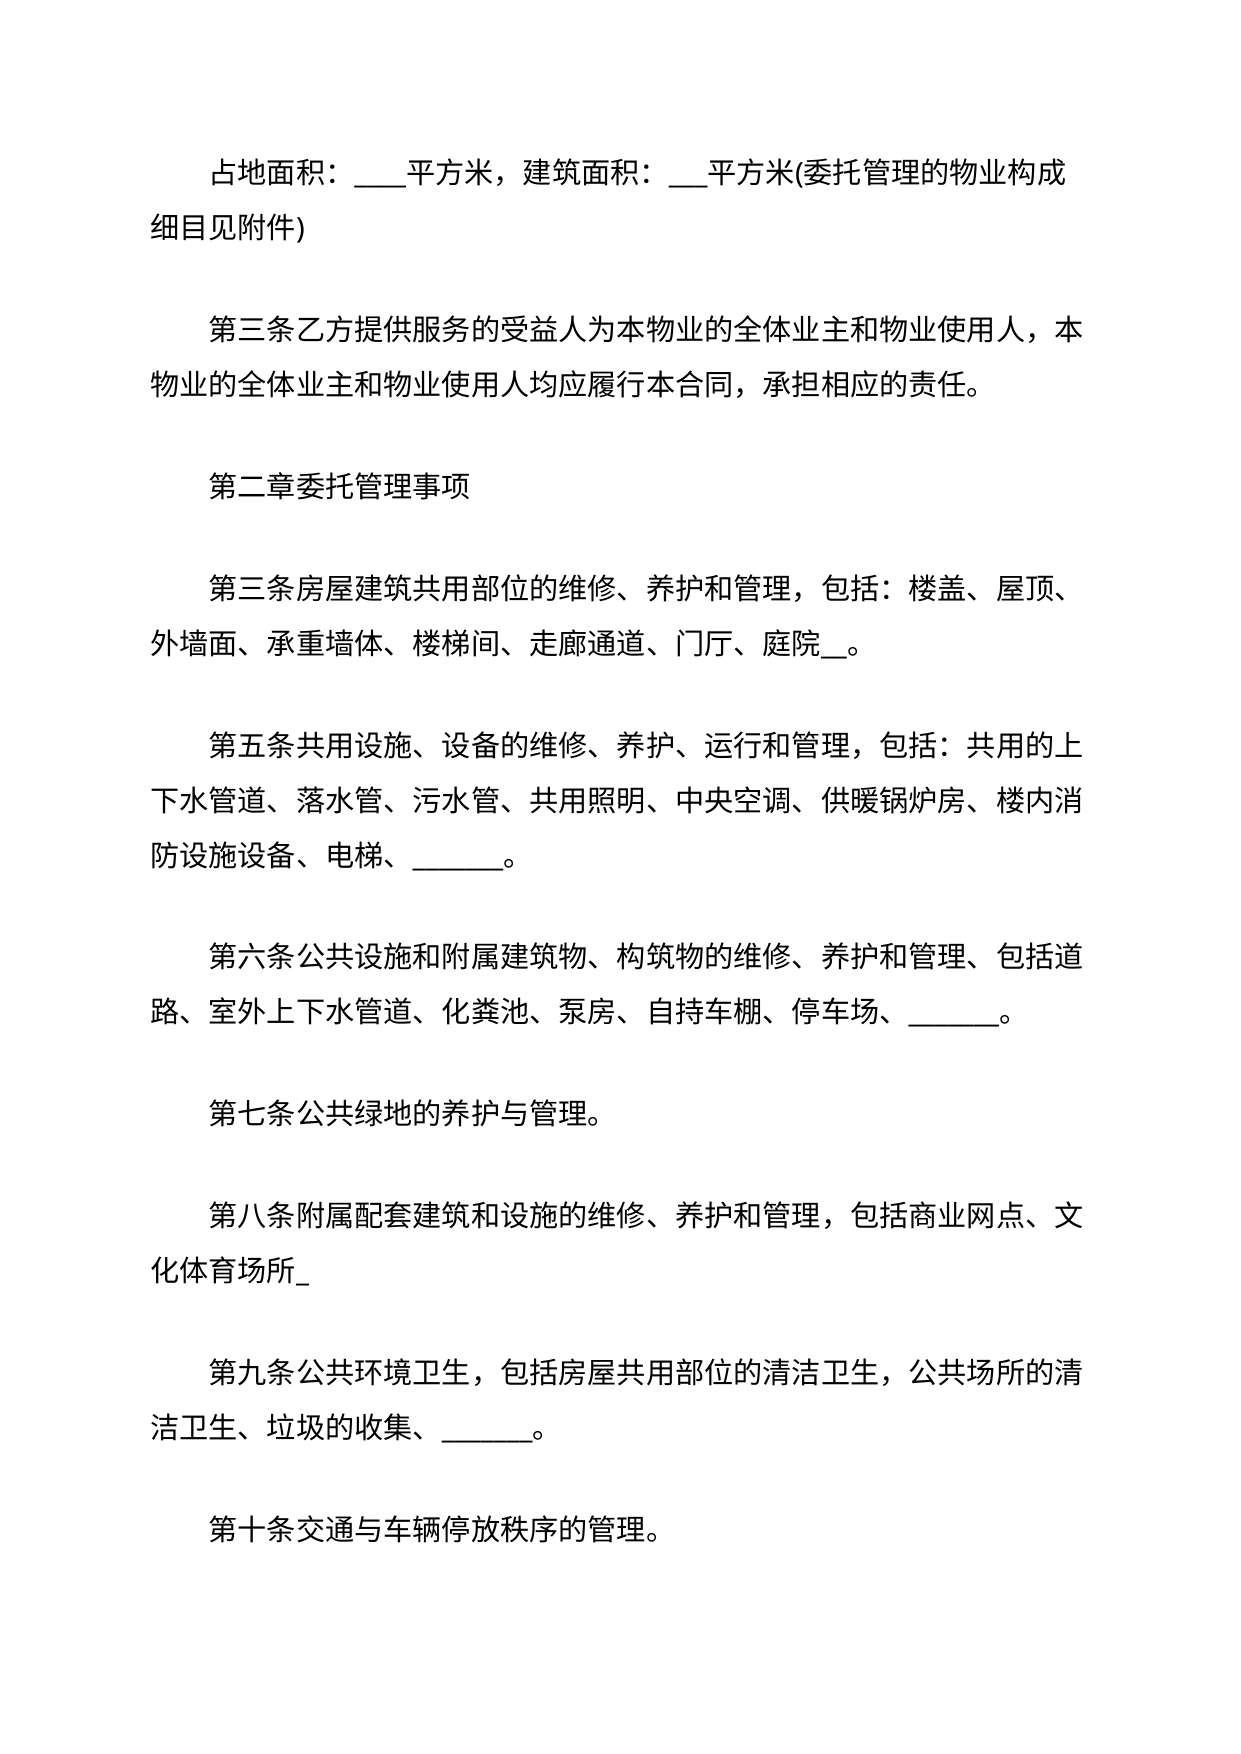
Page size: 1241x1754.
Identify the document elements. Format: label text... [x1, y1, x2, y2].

text 第三条乙方提供服务的受益人为本物业的全体业主和物业使用人，本物业的全体业主和物业使用人均应履行本合同，承担相应的责任。 [150, 307, 1090, 404]
text 第六条公共设施和附属建筑物、构筑物的维修、养护和管理、包括道路、室外上下水管道、化粪池、泵房、自持车棚、停车场、_______。 [150, 934, 1090, 1031]
text 第三条房屋建筑共用部位的维修、养护和管理，包括：楼盖、屋顶、外墙面、承重墙体、楼梯间、走廊通道、门厅、庭院__。 [150, 565, 1090, 663]
text 第七条公共绿地的养护与管理。 [150, 1091, 1090, 1133]
text 占地面积：____平方米，建筑面积：___平方米(委托管理的物业构成细目见附件) [150, 150, 1090, 247]
text 第九条公共环境卫生，包括房屋共用部位的清洁卫生，公共场所的清洁卫生、垃圾的收集、_______。 [150, 1349, 1090, 1447]
text 第十条交通与车辆停放秩序的管理。 [150, 1506, 1090, 1549]
text 第五条共用设施、设备的维修、养护、运行和管理，包括：共用的上下水管道、落水管、污水管、共用照明、中央空调、供暖锅炉房、楼内消防设施设备、电梯、_______。 [150, 722, 1090, 874]
text 第二章委托管理事项 [150, 464, 1090, 506]
text 第八条附属配套建筑和设施的维修、养护和管理，包括商业网点、文化体育场所_ [150, 1193, 1090, 1290]
